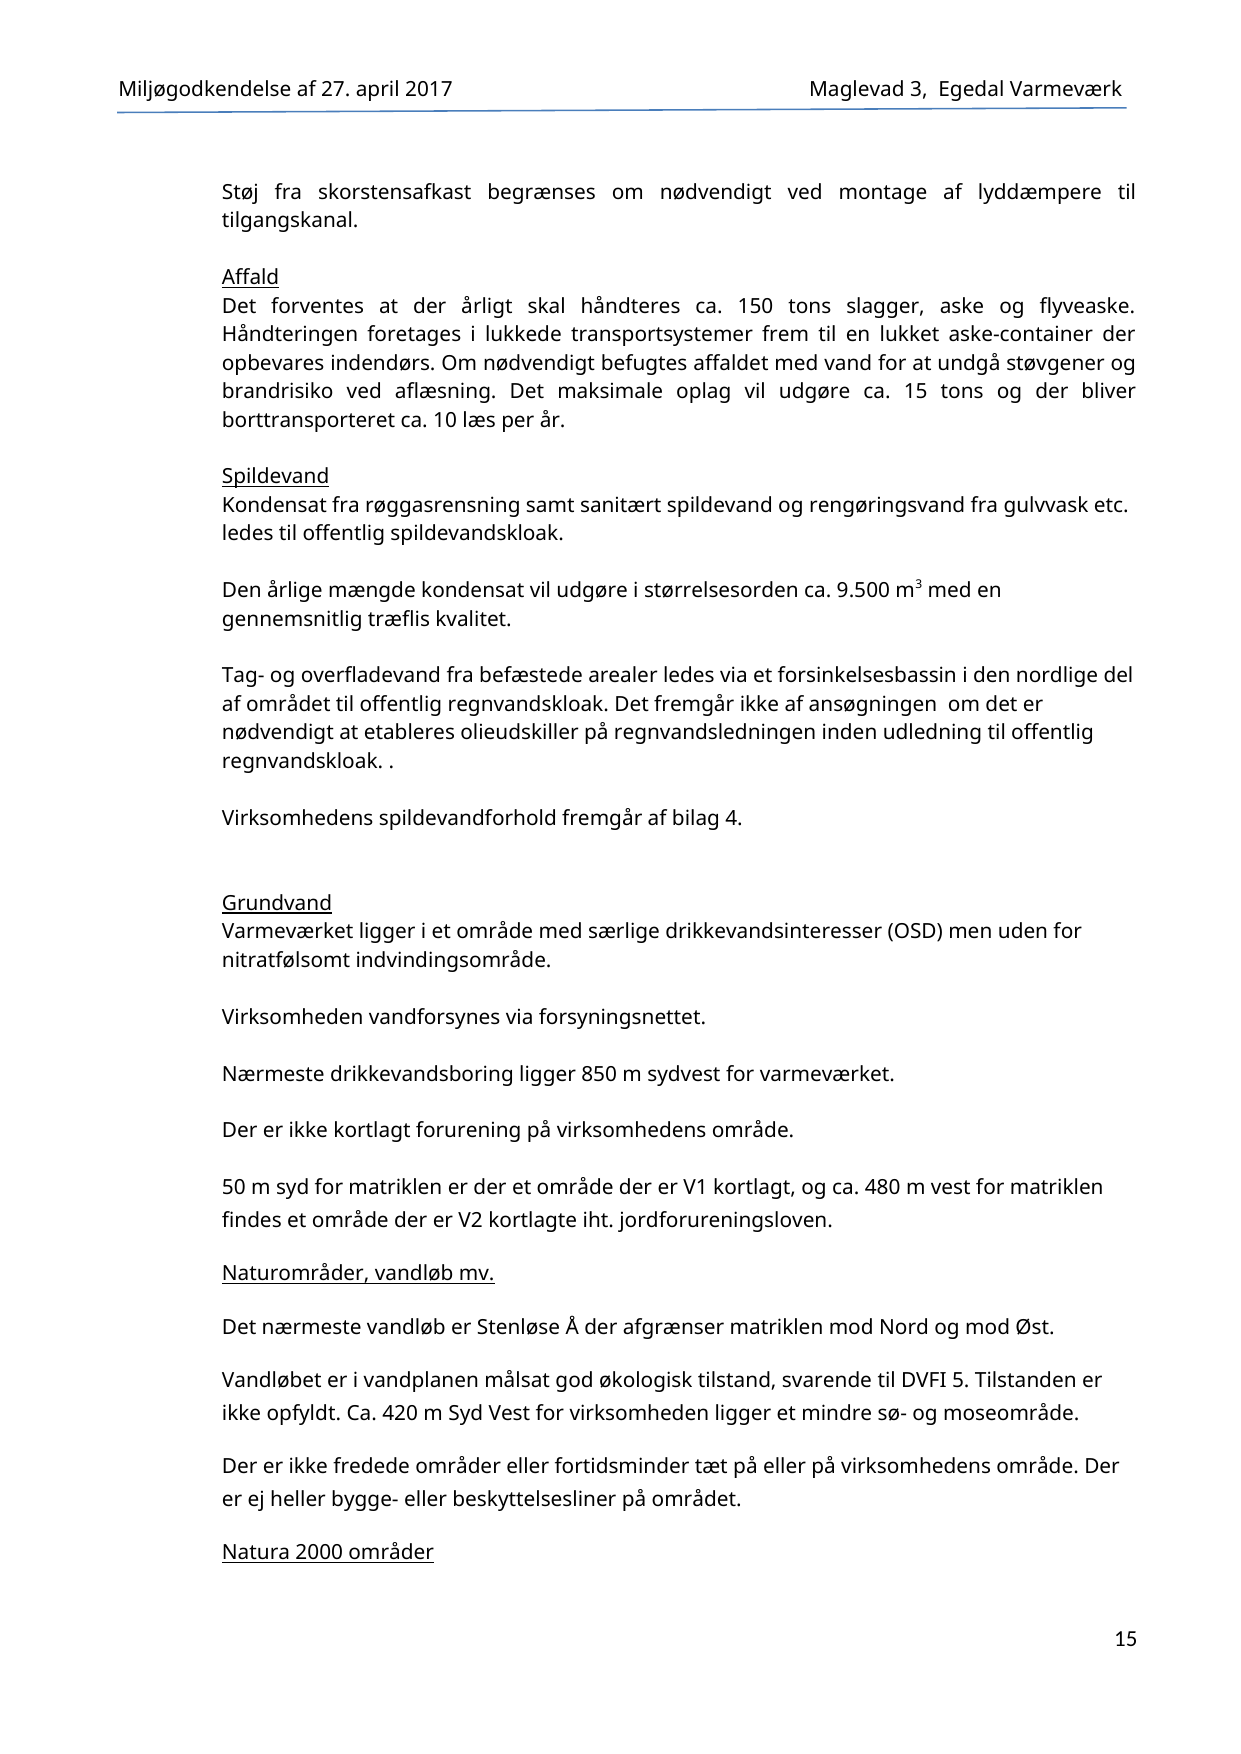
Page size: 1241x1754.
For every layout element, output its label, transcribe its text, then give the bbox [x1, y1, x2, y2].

text Kondensat fra røggasrensning samt sanitært spildevand og rengøringsvand fra gulvvask etc. ledes til offentlig spildevandskloak. [222, 490, 1137, 547]
text Der er ikke kortlagt forurening på virksomhedens område. [222, 1116, 1137, 1144]
text Varmeværket ligger i et område med særlige drikkevandsinteresser (OSD) men uden for nitratfølsomt indvindingsområde. [222, 917, 1137, 973]
text 50 m syd for matriklen er der et område der er V1 kortlagt, og ca. 480 m vest for matriklen findes et område der er V2 kortlagte iht. jordforureningsloven. [222, 1172, 1137, 1233]
text Virksomhedens spildevandforhold fremgår af bilag 4. [222, 803, 1137, 831]
text Der er ikke fredede områder eller fortidsminder tæt på eller på virksomhedens område. Der er ej heller bygge- eller beskyttelsesliner på området. [222, 1451, 1137, 1512]
text Virksomheden vandforsynes via forsyningsnettet. [222, 1002, 1137, 1030]
text Vandløbet er i vandplanen målsat god økologisk tilstand, svarende til DVFI 5. Tilstanden er ikke opfyldt. Ca. 420 m Syd Vest for virksomheden ligger et mindre sø- og moseområde. [222, 1365, 1137, 1426]
text Det forventes at der årligt skal håndteres ca. 150 tons slagger, aske og flyveaske. Håndteringen foretages i lukkede transportsystemer frem til en lukket aske-container der opbevares indendørs. Om nødvendigt befugtes affaldet med vand for at undgå støvgener og brandrisiko ved aflæsning. Det maksimale oplag vil udgøre ca. 15 tons og der bliver borttransporteret ca. 10 læs per år. [222, 291, 1137, 433]
text Nærmeste drikkevandsboring ligger 850 m sydvest for varmeværket. [222, 1059, 1137, 1087]
text Natura 2000 områder [222, 1537, 1137, 1566]
text Spildevand [222, 462, 1137, 490]
text Den årlige mængde kondensat vil udgøre i størrelsesorden ca. 9.500 m3 med en gennemsnitlig træflis kvalitet. [222, 575, 1137, 632]
text Det nærmeste vandløb er Stenløse Å der afgrænser matriklen mod Nord og mod Øst. [222, 1312, 1137, 1340]
text Støj fra skorstensafkast begrænses om nødvendigt ved montage af lyddæmpere til tilgangskanal. [222, 177, 1137, 234]
text Affald [222, 262, 1137, 291]
text Tag- og overfladevand fra befæstede arealer ledes via et forsinkelsesbassin i den nordlige del af området til offentlig regnvandskloak. Det fremgår ikke af ansøgningen om det er nødvendigt at etableres olieudskiller på regnvandsledningen inden udledning til offentlig regnvandskloak. . [222, 661, 1137, 774]
text Grundvand [222, 888, 1137, 917]
text Naturområder, vandløb mv. [222, 1258, 1137, 1287]
